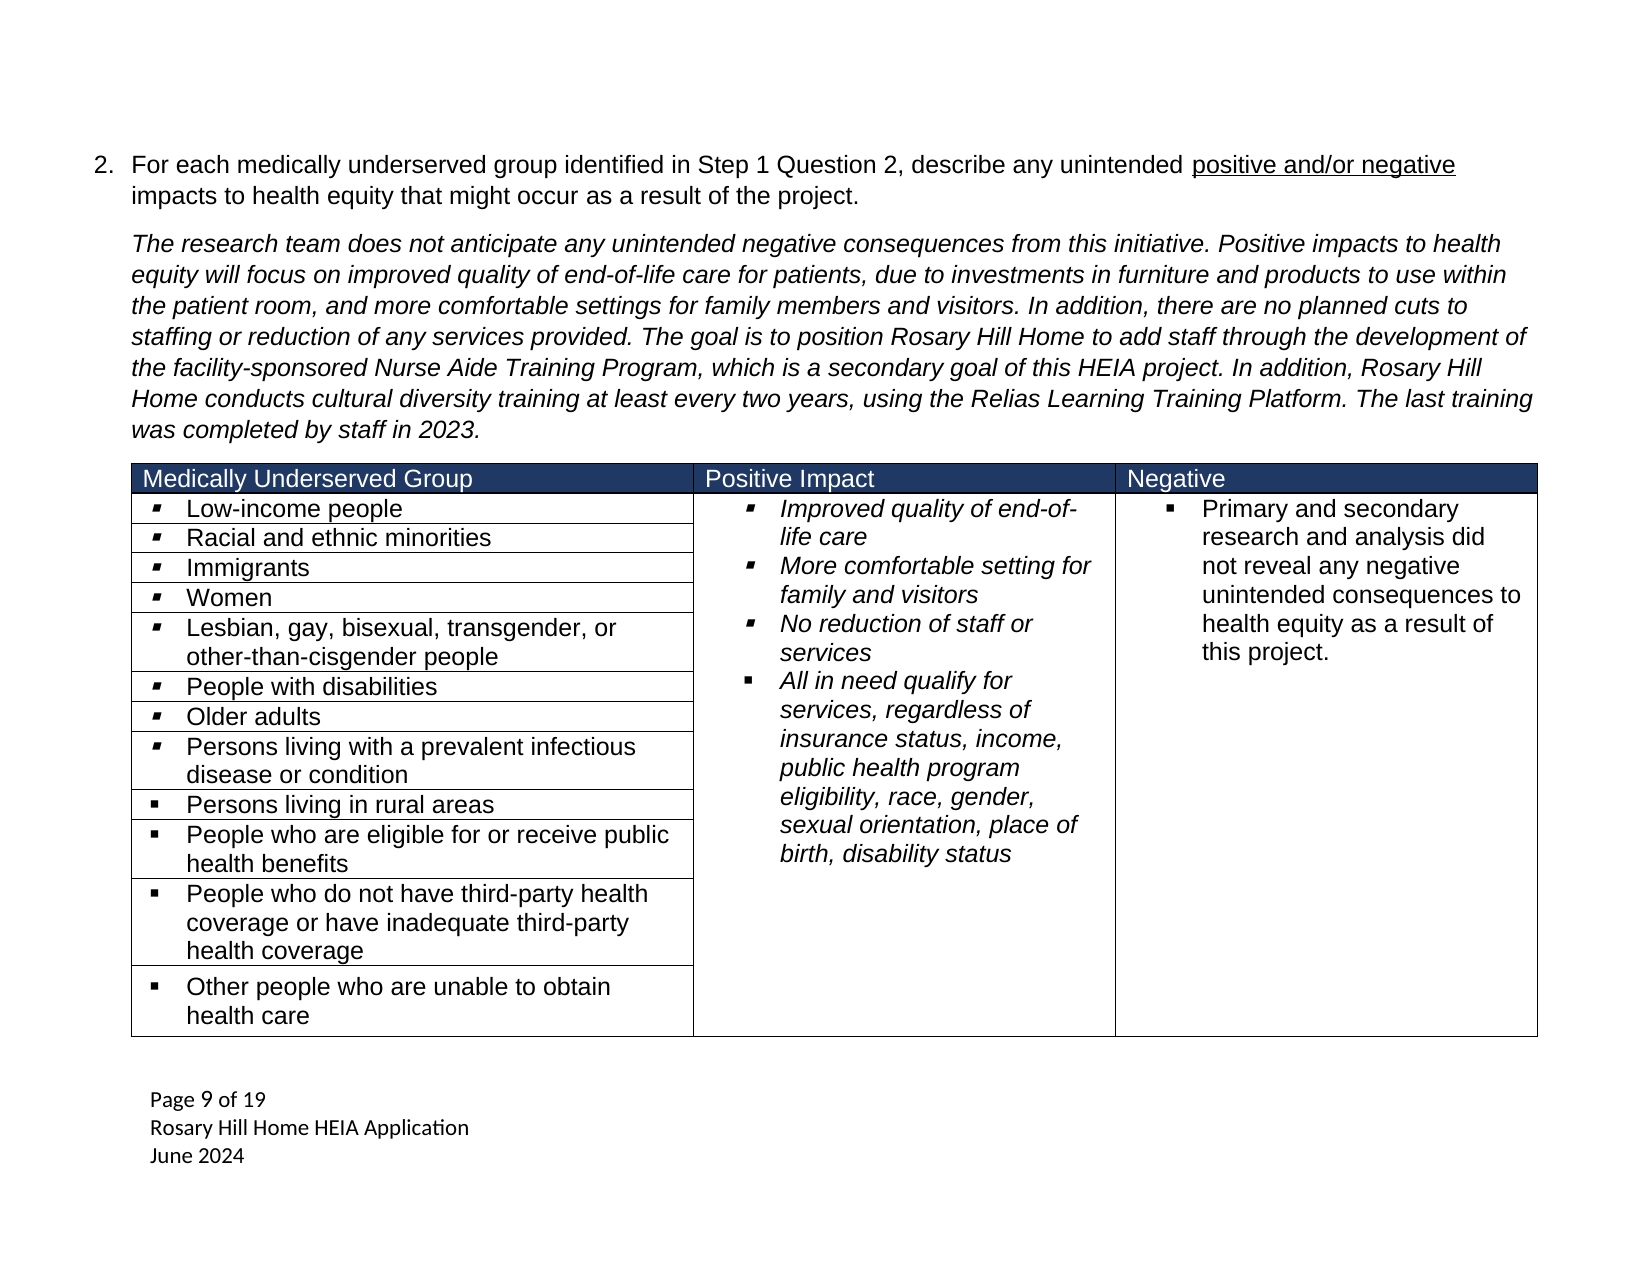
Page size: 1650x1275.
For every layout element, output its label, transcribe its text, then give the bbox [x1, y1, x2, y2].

table_cell Persons living with a prevalent infectious disease or condition [132, 732, 693, 789]
table_cell Lesbian, gay, bisexual, transgender, or other-than-cisgender people [132, 613, 693, 671]
table_header Negative [1116, 464, 1537, 492]
table_cell Persons living in rural areas [132, 790, 693, 819]
table_cell Other people who are unable to obtain health care [132, 966, 693, 1036]
table_cell Older adults [132, 702, 693, 731]
text The research team does not anticipate any unintended negative consequences from this initiative. Positive impacts to health equity will focus on improved quality of end-of-life care for patients, due to investments in furniture and products to use within the patient room, and more comfortable settings for family members and visitors. In addition, there are no planned cuts to staffing or reduction of any services provided. The goal is to position Rosary Hill Home to add staff through the development of the facility-sponsored Nurse Aide Training Program, which is a secondary goal of this HEIA project. In addition, Rosary Hill Home conducts cultural diversity training at least every two years, using the Relias Learning Training Platform. The last training was completed by staff in 2023. [131, 229, 1547, 444]
table_header Positive Impact [694, 464, 1115, 492]
table_cell Women [132, 583, 693, 612]
list For each medically underserved group identified in Step 1 Question 2, describe any unintended positive and/or negative impacts to health equity that might occur as a result of the project. [94, 150, 1547, 210]
table_cell Low-income people [132, 494, 693, 522]
table_cell Primary and secondary research and analysis did not reveal any negative unintended consequences to health equity as a result of this project. [1116, 494, 1537, 1036]
table_cell People who do not have third-party health coverage or have inadequate third-party health coverage [132, 879, 693, 965]
table_cell People who are eligible for or receive public health benefits [132, 820, 693, 878]
table_cell Racial and ethnic minorities [132, 524, 693, 552]
table_cell Immigrants [132, 553, 693, 582]
table_cell Improved quality of end-of-life care More comfortable setting for family and visitors No reduction of staff or services All in need qualify for services, regardless of insurance status, income, public health program eligibility, race, gender, sexual orientation, place of birth, disability status [694, 494, 1115, 1036]
table_cell People with disabilities [132, 672, 693, 701]
table_header Medically Underserved Group [132, 464, 693, 492]
